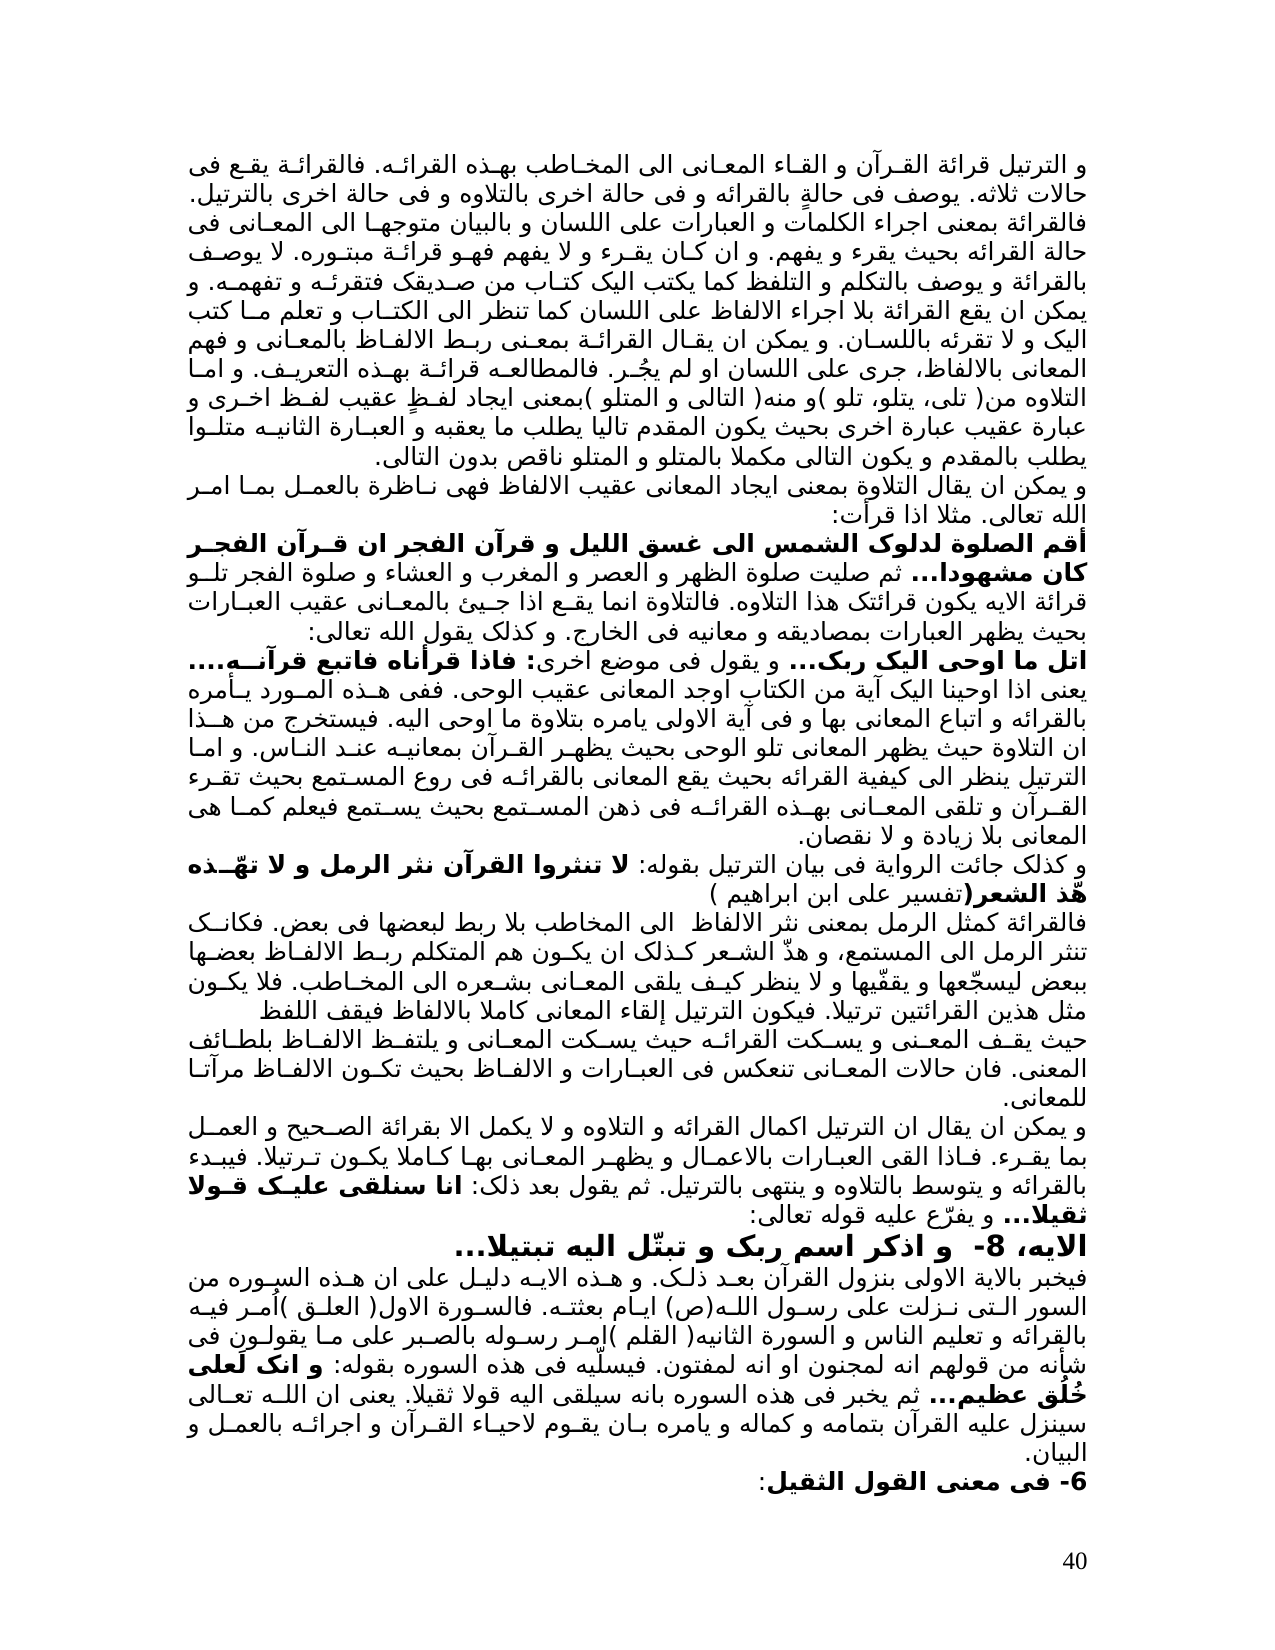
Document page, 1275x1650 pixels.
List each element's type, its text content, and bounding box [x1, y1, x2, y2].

text اتل ما اوحی الیک ربک... و یقول فی موضع اخری: فاذا قرأناه فاتبع قرآنه.... یعنی اذا اوحینا الیک آیة من الکتاب اوجد المعانی عقیب الوحی. ففی هذه المورد یأمره بالقرائه و اتباع المعانی بها و فی آیة الاولی یامره بتلاوة ما اوحی الیه. فیستخرج من هذا ان التلاوة حیث یظهر المعانی تلو الوحی بحیث یظهر القرآن بمعانیه عند الناس. و اما الترتیل ینظر الی کیفیة القرائه بحیث یقع المعانی بالقرائه فی روع المستمع بحیث تقرء القرآن و تلقی المعانی بهذه القرائه فی ذهن المستمع بحیث یستمع فیعلم کما هی المعانی بلا زیادة و لا نقصان. [187, 646, 1087, 850]
text 6- فی معنی القول الثقیل: [187, 1467, 1087, 1496]
text و یمکن ان یقال التلاوة بمعنی ایجاد المعانی عقیب الالفاظ فهی ناظرة بالعمل بما امر الله تعالی. مثلا اذا قرأت: [187, 471, 1087, 529]
text حیث یقف المعنی و یسکت القرائه حیث یسکت المعانی و یلتفظ الالفاظ بلطائف المعنی. فان حالات المعانی تنعکس فی العبارات و الالفاظ بحیث تکون الالفاظ مرآتا للمعانی. [187, 1025, 1087, 1112]
text فیخبر بالایة الاولی بنزول القرآن بعد ذلک. و هذه الایه دلیل علی ان هذه السوره من السور التی نزلت علی رسول الله(ص) ایام بعثته. فالسورة الاول( العلق )اُمر فیه بالقرائه و تعلیم الناس و السورة الثانیه( القلم )امر رسوله بالصبر علی ما یقولون فی شأنه من قولهم انه لمجنون او انه لمفتون. فیسلّیه فی هذه السوره بقوله: و انک لَعلی خُلُق عظیم... ثم یخبر فی هذه السوره بانه سیلقی الیه قولا ثقیلا. یعنی ان الله تعالی سینزل علیه القرآن بتمامه و کماله و یامره بان یقوم لاحیاء القرآن و اجرائه بالعمل و البیان. [187, 1263, 1087, 1467]
text فالقرائة کمثل الرمل بمعنی نثر الالفاظ الی المخاطب بلا ربط لبعضها فی بعض. فکانک تنثر الرمل الی المستمع، و هذّ الشعر کذلک ان یکون هم المتکلم ربط الالفاظ بعضها ببعض لیسجّعها و یقفّیها و لا ینظر کیف یلقی المعانی بشعره الی المخاطب. فلا یکون مثل هذین القرائتین ترتیلا. فیکون الترتیل إلقاء المعانی کاملا بالالفاظ فیقف اللفظ [187, 908, 1087, 1025]
text الایه، 8- و اذکر اسم ربک و تبتّل الیه تبتیلا... [187, 1229, 1087, 1263]
text أقم الصلوة لدلوک الشمس الی غسق اللیل و قرآن الفجر ان قرآن الفجر کان مشهودا... ثم صلیت صلوة الظهر و العصر و المغرب و العشاء و صلوة الفجر تلو قرائة الایه یکون قرائتک هذا التلاوه. فالتلاوة انما یقع اذا جیئ بالمعانی عقیب العبارات بحیث یظهر العبارات بمصادیقه و معانیه فی الخارج. و کذلک یقول الله تعالی: [187, 529, 1087, 646]
text و یمکن ان یقال ان الترتیل اکمال القرائه و التلاوه و لا یکمل الا بقرائة الصحیح و العمل بما یقرء. فاذا القی العبارات بالاعمال و یظهر المعانی بها کاملا یکون ترتیلا. فیبدء بالقرائه و یتوسط بالتلاوه و ینتهی بالترتیل. ثم یقول بعد ذلک: انا سنلقی علیک قولا ثقیلا... و یفرّع علیه قوله تعالی: [187, 1112, 1087, 1229]
text و الترتیل قرائة القرآن و القاء المعانی الی المخاطب بهذه القرائه. فالقرائة یقع فی حالات ثلاثه. یوصف فی حالةٍ بالقرائه و فی حالة اخری بالتلاوه و فی حالة اخری بالترتیل. فالقرائة بمعنی اجراء الکلمات و العبارات علی اللسان و بالبیان متوجها الی المعانی فی حالة القرائه بحیث یقرء و یفهم. و ان کان یقرء و لا یفهم فهو قرائة مبتوره. لا یوصف بالقرائة و یوصف بالتکلم و التلفظ کما یکتب الیک کتاب من صدیقک فتقرئه و تفهمه. و یمکن ان یقع القرائة بلا اجراء الالفاظ علی اللسان کما تنظر الی الکتاب و تعلم ما کتب الیک و لا تقرئه باللسان. و یمکن ان یقال القرائة بمعنی ربط الالفاظ بالمعانی و فهم المعانی بالالفاظ، جری علی اللسان او لم یجُر. فالمطالعه قرائة بهذه التعریف. و اما التلاوه من( تلی، یتلو، تلو )و منه( التالی و المتلو )بمعنی ایجاد لفظٍ عقیب لفظ اخری و عبارة عقیب عبارة اخری بحیث یکون المقدم تالیا یطلب ما یعقبه و العبارة الثانیه متلوا یطلب بالمقدم و یکون التالی مکملا بالمتلو و المتلو ناقص بدون التالی. [187, 150, 1087, 471]
text و کذلک جائت الروایة فی بیان الترتیل بقوله: لا تنثروا القرآن نثر الرمل و لا تهّذه هّذ الشعر(تفسیر علی ابن ابراهیم ) [187, 850, 1087, 908]
